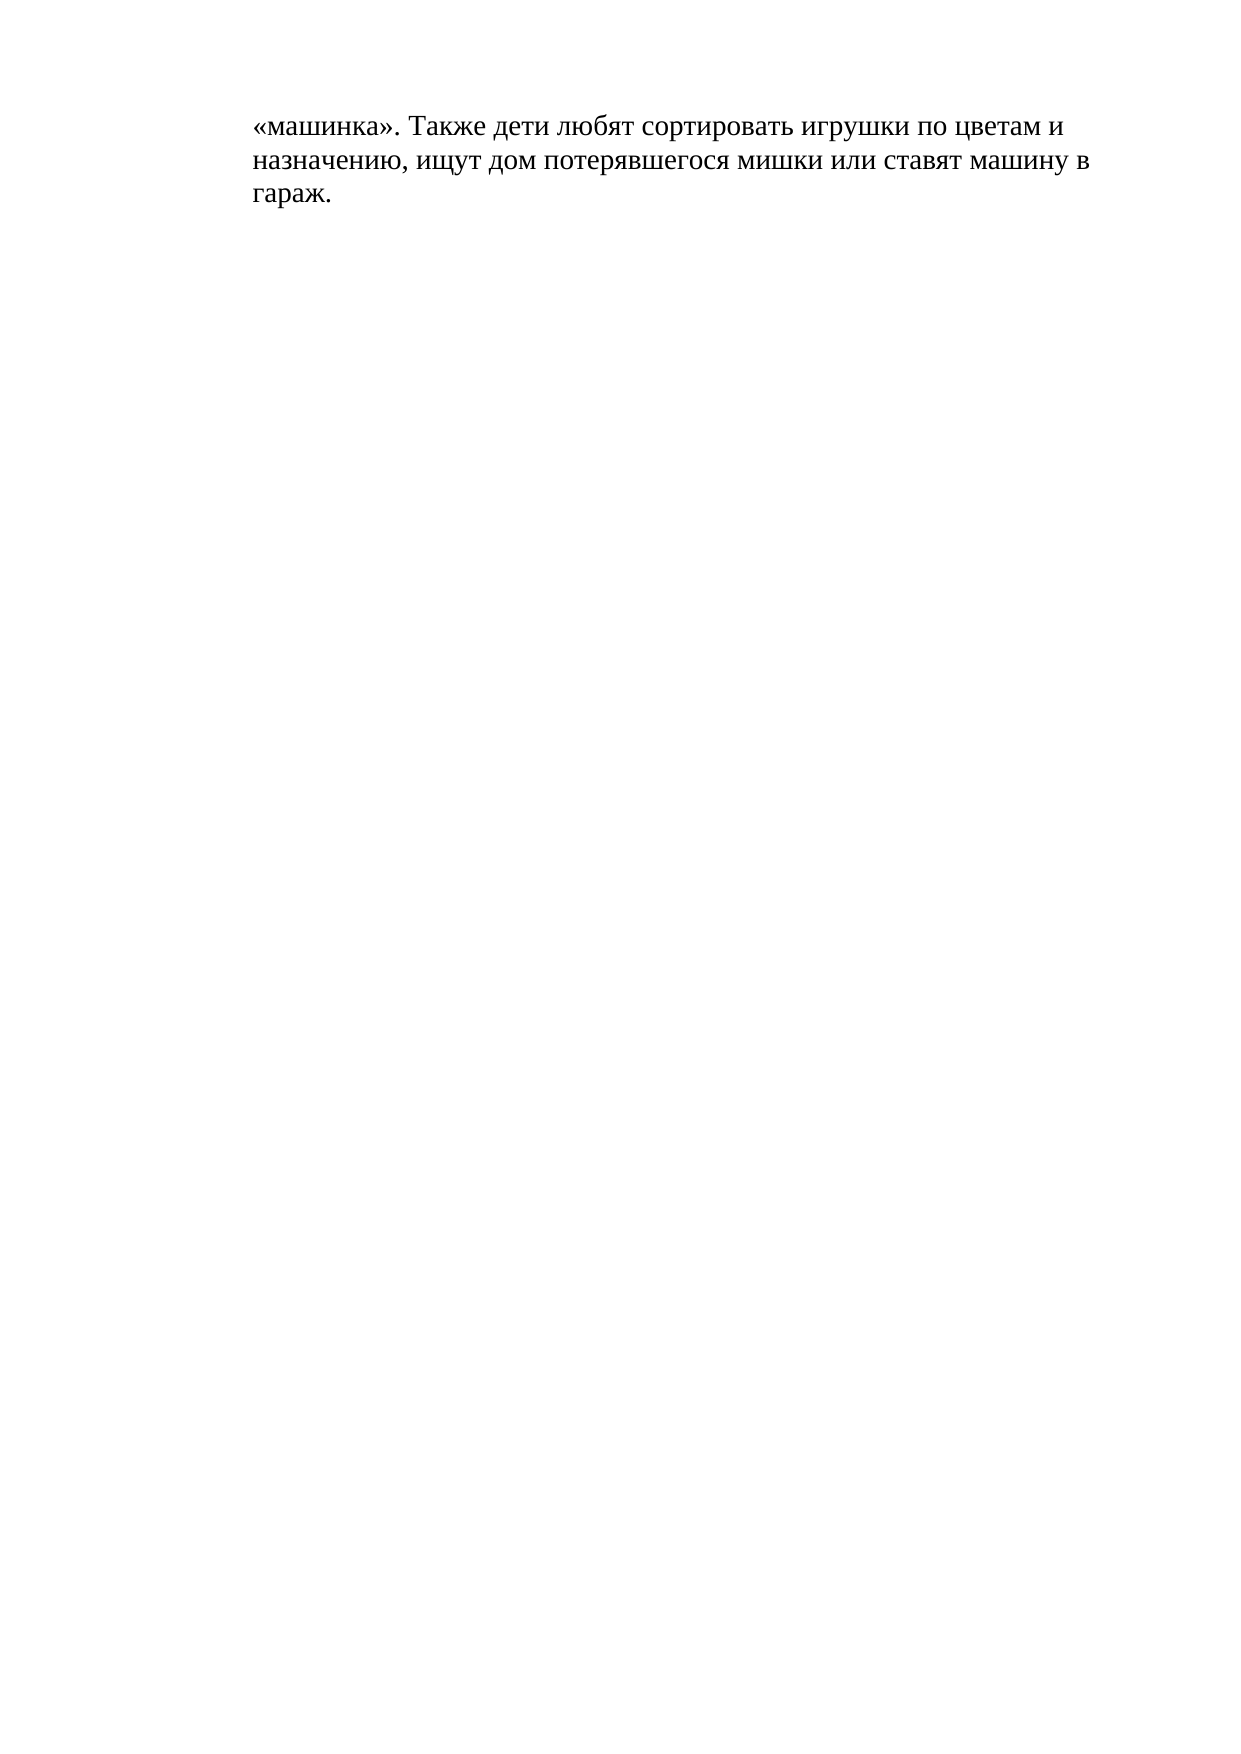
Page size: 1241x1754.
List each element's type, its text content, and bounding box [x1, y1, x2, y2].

text «машинка». Также дети любят сортировать игрушки по цветам и назначению, ищут дом потерявшегося мишки или ставят машину в гараж. [252, 108, 1092, 209]
